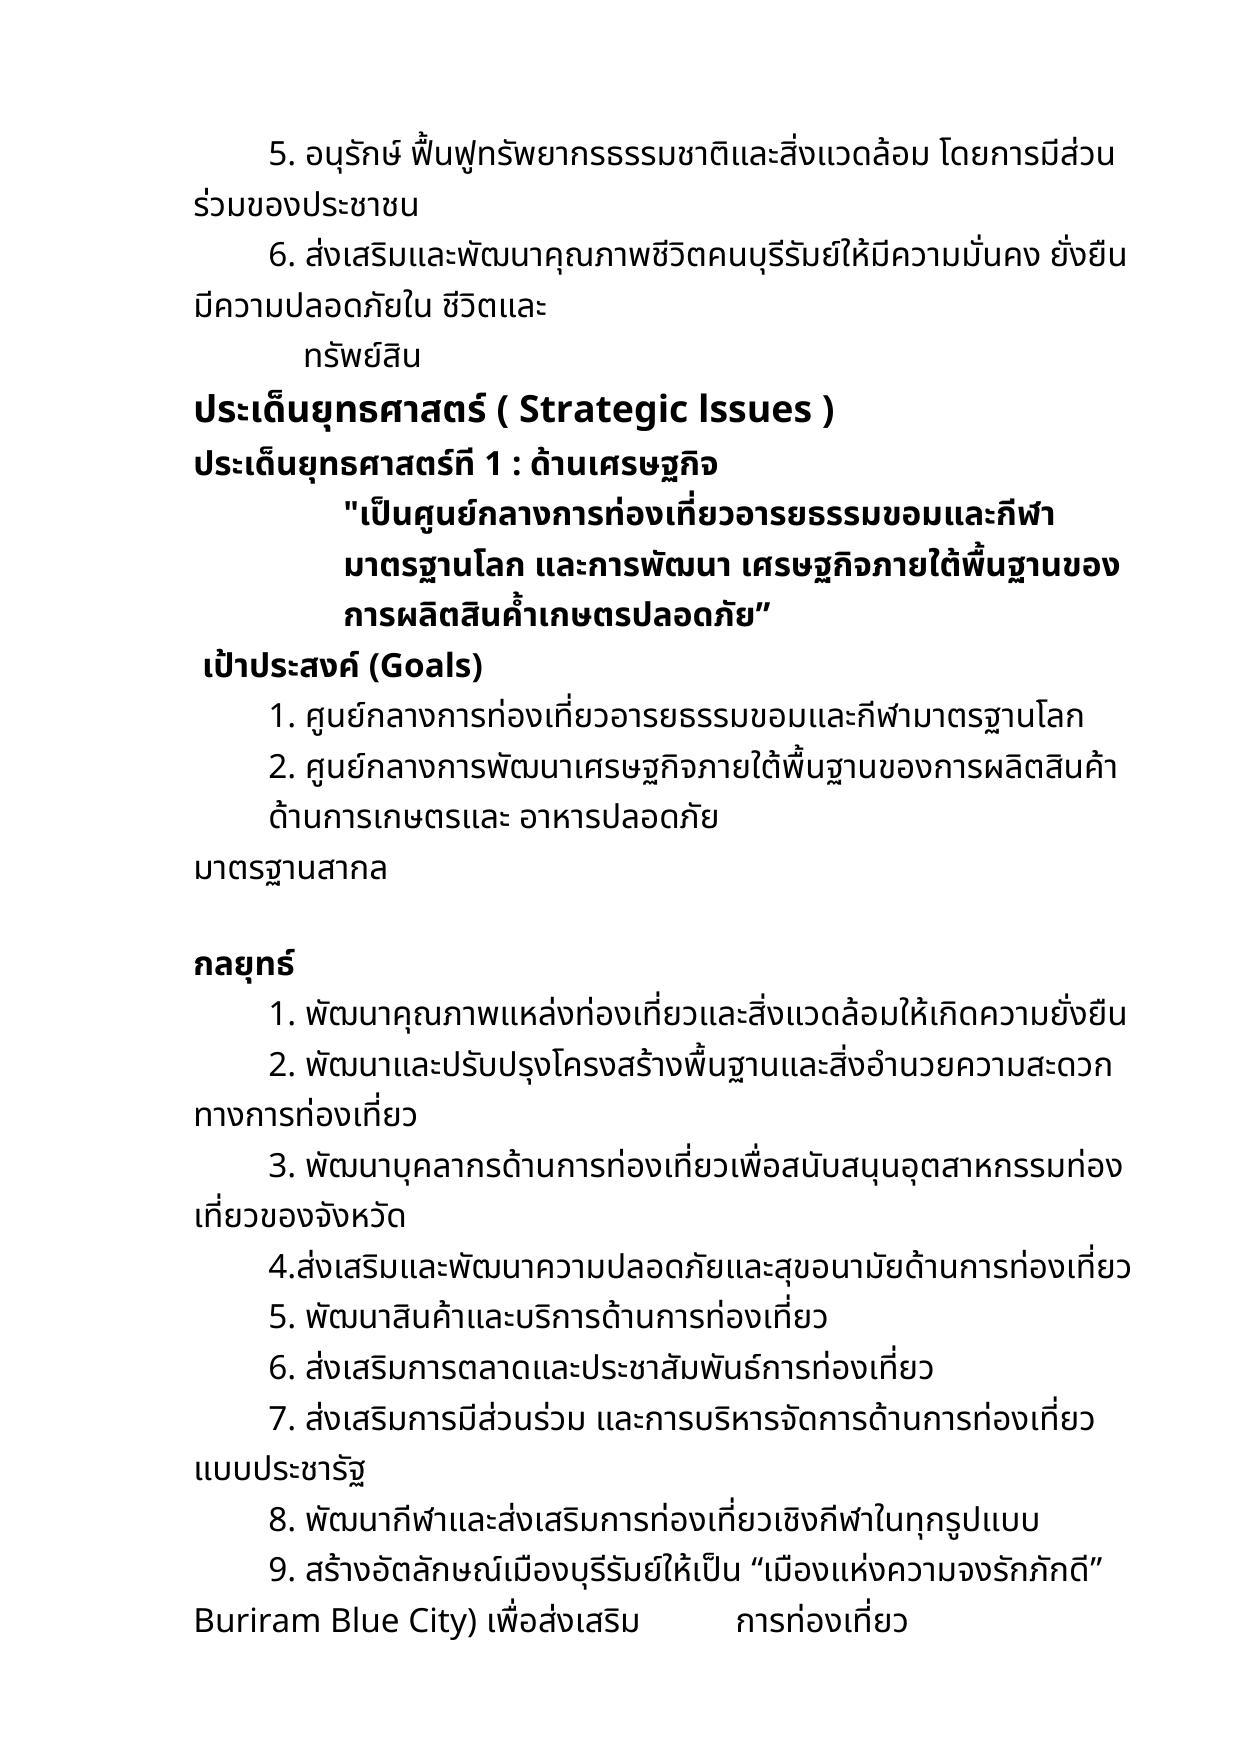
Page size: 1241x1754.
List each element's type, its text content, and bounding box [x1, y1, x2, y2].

text 2. ศูนย์กลางการพัฒนาเศรษฐกิจภายใต้พื้นฐานของการผลิตสินค้าด้านการเกษตรและ อาหารปลอดภัย [268, 743, 1152, 844]
text 6. ส่งเสริมการตลาดและประชาสัมพันธ์การท่องเที่ยว [193, 1344, 1152, 1394]
text ประเด็นยุทธศาสตร์ ( Strategic lssues ) [118, 382, 1152, 439]
text 2. พัฒนาและปรับปรุงโครงสร้างพื้นฐานและสิ่งอำนวยความสะดวกทางการท่องเที่ยว [193, 1041, 1152, 1142]
text 3. พัฒนาบุคลากรด้านการท่องเที่ยวเพื่อสนับสนุนอุตสาหกรรมท่องเที่ยวของจังหวัด [193, 1142, 1152, 1243]
text ประเด็นยุทธศาสตร์ที 1 : ด้านเศรษฐกิจ [118, 439, 1152, 490]
text เป้าประสงค์ (Goals) [118, 641, 1152, 692]
text 5. อนุรักษ์ ฟื้นฟูทรัพยากรธรรมชาติและสิ่งแวดล้อม โดยการมีส่วนร่วมของประชาชน [193, 130, 1152, 231]
text "เป็นศูนย์กลางการท่องเที่ยวอารยธรรมขอมและกีฬามาตรฐานโลก และการพัฒนา เศรษฐกิจภายใต้พื้นฐานของการผลิตสินค้ำเกษตรปลอดภัย” [343, 490, 1152, 641]
text 7. ส่งเสริมการมีส่วนร่วม และการบริหารจัดการด้านการท่องเที่ยวแบบประชารัฐ [193, 1394, 1152, 1496]
text 9. สร้างอัตลักษณ์เมืองบุรีรัมย์ให้เป็น “เมืองแห่งความจงรักภักดี” Buriram Blue City) เพื่อส่งเสริม การท่องเที่ยว [193, 1546, 1152, 1647]
text 6. ส่งเสริมและพัฒนาคุณภาพชีวิตคนบุรีรัมย์ให้มีความมั่นคง ยั่งยืน มีความปลอดภัยใน ชีวิตและ [193, 231, 1152, 332]
text 4.ส่งเสริมและพัฒนาความปลอดภัยและสุขอนามัยด้านการท่องเที่ยว [193, 1243, 1152, 1293]
text 8. พัฒนากีฬาและส่งเสริมการท่องเที่ยวเชิงกีฬาในทุกรูปแบบ [193, 1496, 1152, 1546]
text 1. พัฒนาคุณภาพแหล่งท่องเที่ยวและสิ่งแวดล้อมให้เกิดความยั่งยืน [193, 990, 1152, 1041]
text มาตรฐานสากล [118, 844, 1152, 894]
text 5. พัฒนาสินค้าและบริการด้านการท่องเที่ยว [193, 1293, 1152, 1344]
text กลยุทธ์ [118, 939, 1152, 990]
text 1. ศูนย์กลางการท่องเที่ยวอารยธรรมขอมและกีฬามาตรฐานโลก [193, 692, 1152, 743]
text ทรัพย์สิน [193, 332, 1152, 382]
